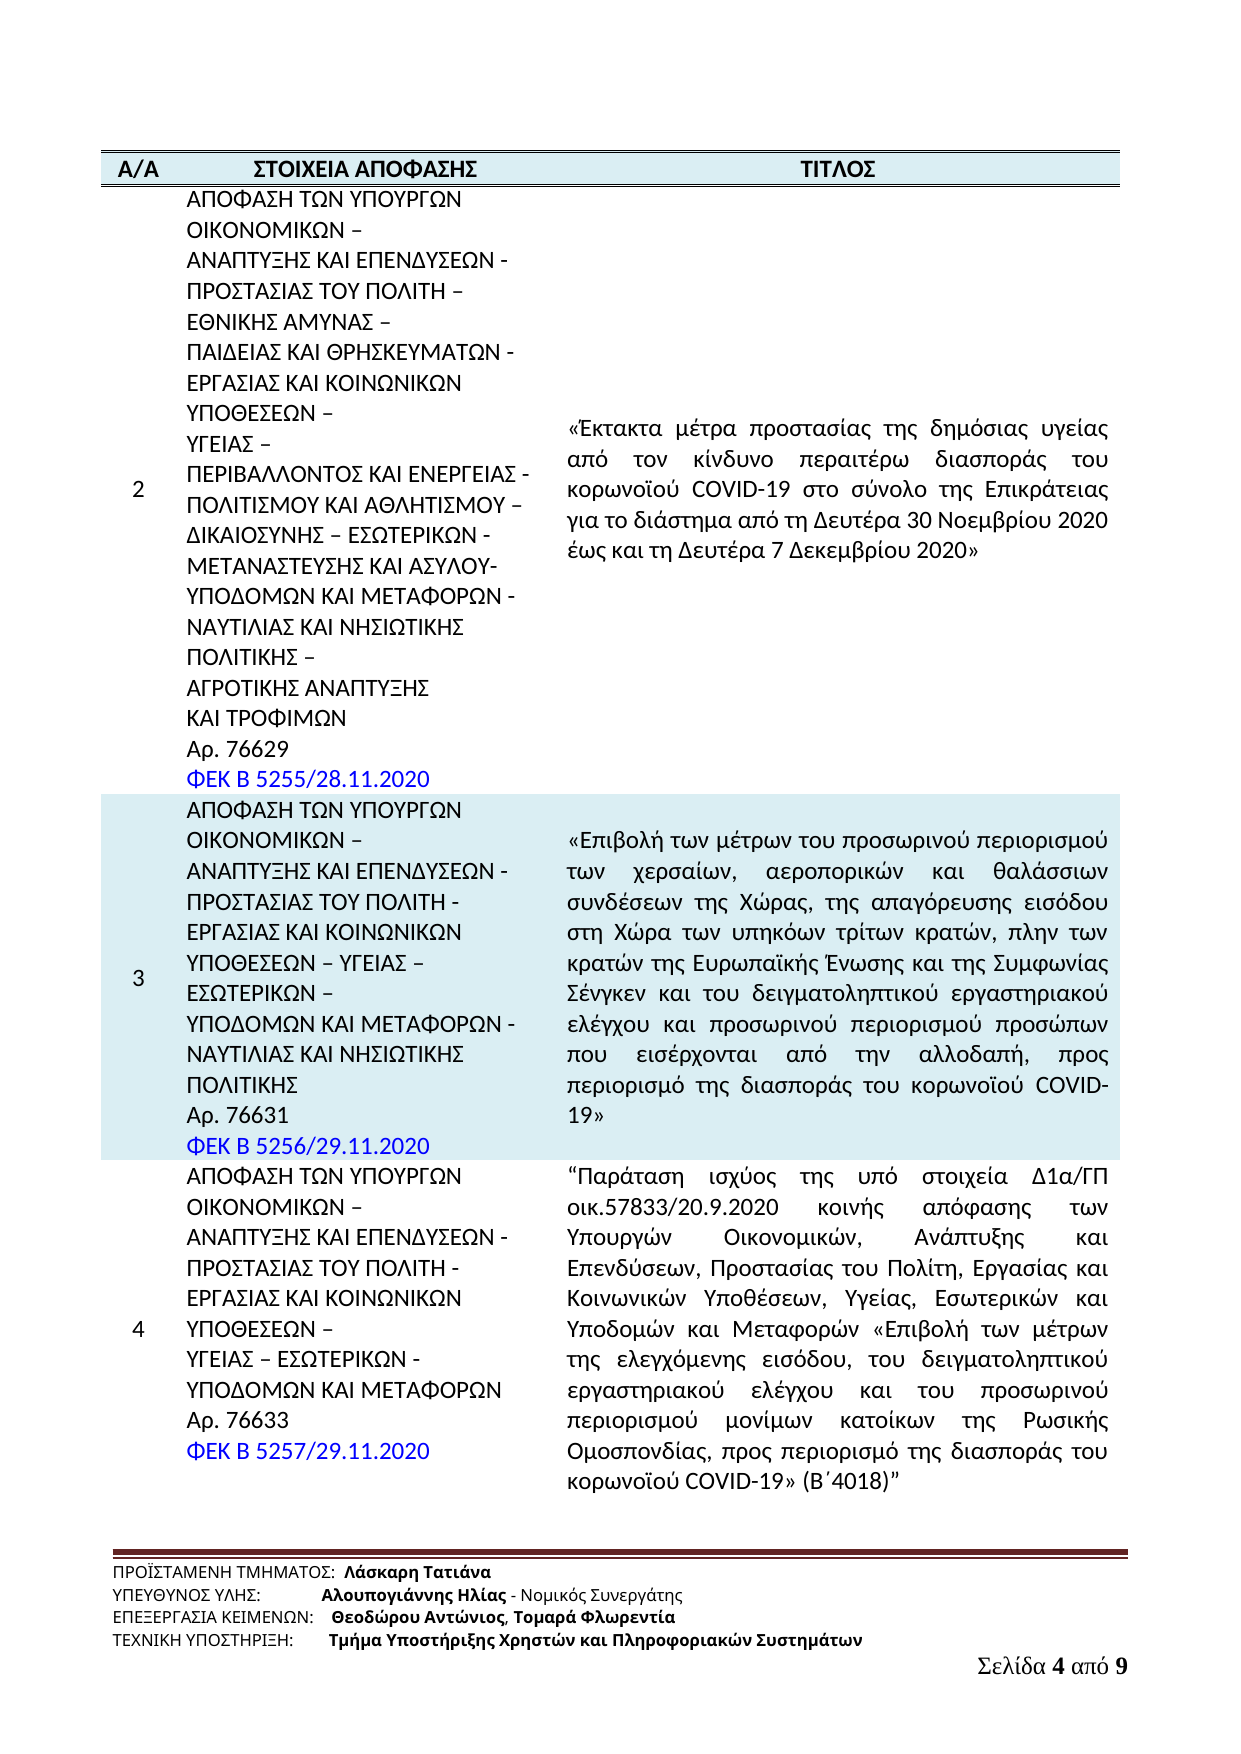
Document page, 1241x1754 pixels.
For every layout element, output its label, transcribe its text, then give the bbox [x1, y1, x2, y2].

table_header A/A [101, 153, 175, 184]
table_header ΤΙΤΛΟΣ [556, 153, 1120, 184]
table_cell ΑΠΟΦΑΣΗ ΤΩΝ ΥΠΟΥΡΓΩΝ ΟΙΚΟΝΟΜΙΚΩΝ – ΑΝΑΠΤΥΞΗΣ ΚΑΙ ΕΠΕΝΔΥΣΕΩΝ -ΠΡΟΣΤΑΣΙΑΣ ΤΟΥ ΠΟΛΙΤΗ -ΕΡΓΑΣΙΑΣ ΚΑΙ ΚΟΙΝΩΝΙΚΩΝ ΥΠΟΘΕΣΕΩΝ – ΥΓΕΙΑΣ –ΕΣΩΤΕΡΙΚΩΝ – ΥΠΟΔΟΜΩΝ ΚΑΙ ΜΕΤΑΦΟΡΩΝ -ΝΑΥΤΙΛΙΑΣ ΚΑΙ ΝΗΣΙΩΤΙΚΗΣ ΠΟΛΙΤΙΚΗΣ Αρ. 76631 ΦΕΚ Β 5256/29.11.2020 [175, 794, 556, 1160]
table_cell ΑΠΟΦΑΣΗ ΤΩΝ ΥΠΟΥΡΓΩΝ ΟΙΚΟΝΟΜΙΚΩΝ – ΑΝΑΠΤΥΞΗΣ ΚΑΙ ΕΠΕΝΔΥΣΕΩΝ -ΠΡΟΣΤΑΣΙΑΣ ΤΟΥ ΠΟΛΙΤΗ – ΕΘΝΙΚΗΣ ΑΜΥΝΑΣ – ΠΑΙΔΕΙΑΣ ΚΑΙ ΘΡΗΣΚΕΥΜΑΤΩΝ -ΕΡΓΑΣΙΑΣ ΚΑΙ ΚΟΙΝΩΝΙΚΩΝ ΥΠΟΘΕΣΕΩΝ – ΥΓΕΙΑΣ – ΠΕΡΙΒΑΛΛΟΝΤΟΣ ΚΑΙ ΕΝΕΡΓΕΙΑΣ -ΠΟΛΙΤΙΣΜΟΥ ΚΑΙ ΑΘΛΗΤΙΣΜΟΥ –ΔΙΚΑΙΟΣΥΝΗΣ – ΕΣΩΤΕΡΙΚΩΝ -ΜΕΤΑΝΑΣΤΕΥΣΗΣ ΚΑΙ ΑΣΥΛΟΥ-ΥΠΟΔΟΜΩΝ ΚΑΙ ΜΕΤΑΦΟΡΩΝ -ΝΑΥΤΙΛΙΑΣ ΚΑΙ ΝΗΣΙΩΤΙΚΗΣ ΠΟΛΙΤΙΚΗΣ – ΑΓΡΟΤΙΚΗΣ ΑΝΑΠΤΥΞΗΣ ΚΑΙ ΤΡΟΦΙΜΩΝ Αρ. 76629 ΦΕΚ Β 5255/28.11.2020 [175, 187, 556, 794]
table_cell 3 [101, 794, 175, 1160]
table_cell «Επιβολή των μέτρων του προσωρινού περιορισμού των χερσαίων, αεροπορικών και θαλάσσιων συνδέσεων της Χώρας, της απαγόρευσης εισόδου στη Χώρα των υπηκόων τρίτων κρατών, πλην των κρατών της Ευρωπαϊκής Ένωσης και της Συμφωνίας Σένγκεν και του δειγματοληπτικού εργαστηριακού ελέγχου και προσωρινού περιορισμού προσώπων που εισέρχονται από την αλλοδαπή, προς περιορισμό της διασποράς του κορωνοϊού COVID-19» [556, 794, 1120, 1160]
table_cell ΑΠΟΦΑΣΗ ΤΩΝ ΥΠΟΥΡΓΩΝ ΟΙΚΟΝΟΜΙΚΩΝ – ΑΝΑΠΤΥΞΗΣ ΚΑΙ ΕΠΕΝΔΥΣΕΩΝ -ΠΡΟΣΤΑΣΙΑΣ ΤΟΥ ΠΟΛΙΤΗ -ΕΡΓΑΣΙΑΣ ΚΑΙ ΚΟΙΝΩΝΙΚΩΝ ΥΠΟΘΕΣΕΩΝ – ΥΓΕΙΑΣ – ΕΣΩΤΕΡΙΚΩΝ -ΥΠΟΔΟΜΩΝ ΚΑΙ ΜΕΤΑΦΟΡΩΝ Αρ. 76633 ΦΕΚ Β 5257/29.11.2020 [175, 1160, 556, 1496]
table_cell 4 [101, 1160, 175, 1496]
table_cell «Έκτακτα μέτρα προστασίας της δημόσιας υγείας από τον κίνδυνο περαιτέρω διασποράς του κορωνοϊού COVID-19 στο σύνολο της Επικράτειας για το διάστημα από τη Δευτέρα 30 Νοεμβρίου 2020 έως και τη Δευτέρα 7 Δεκεμβρίου 2020» [556, 187, 1120, 794]
table_cell “Παράταση ισχύος της υπό στοιχεία Δ1α/ΓΠ οικ.57833/20.9.2020 κοινής απόφασης των Υπουργών Οικονομικών, Ανάπτυξης και Επενδύσεων, Προστασίας του Πολίτη, Εργασίας και Κοινωνικών Υποθέσεων, Υγείας, Εσωτερικών και Υποδομών και Μεταφορών «Επιβολή των μέτρων της ελεγχόμενης εισόδου, του δειγματοληπτικού εργαστηριακού ελέγχου και του προσωρινού περιορισμού μονίμων κατοίκων της Ρωσικής Ομοσπονδίας, προς περιορισμό της διασποράς του κορωνοϊού COVID-19» (Β΄4018)” [556, 1160, 1120, 1496]
table_cell 2 [101, 187, 175, 794]
table_header ΣΤΟΙΧΕΙΑ ΑΠΟΦΑΣΗΣ [175, 153, 556, 184]
